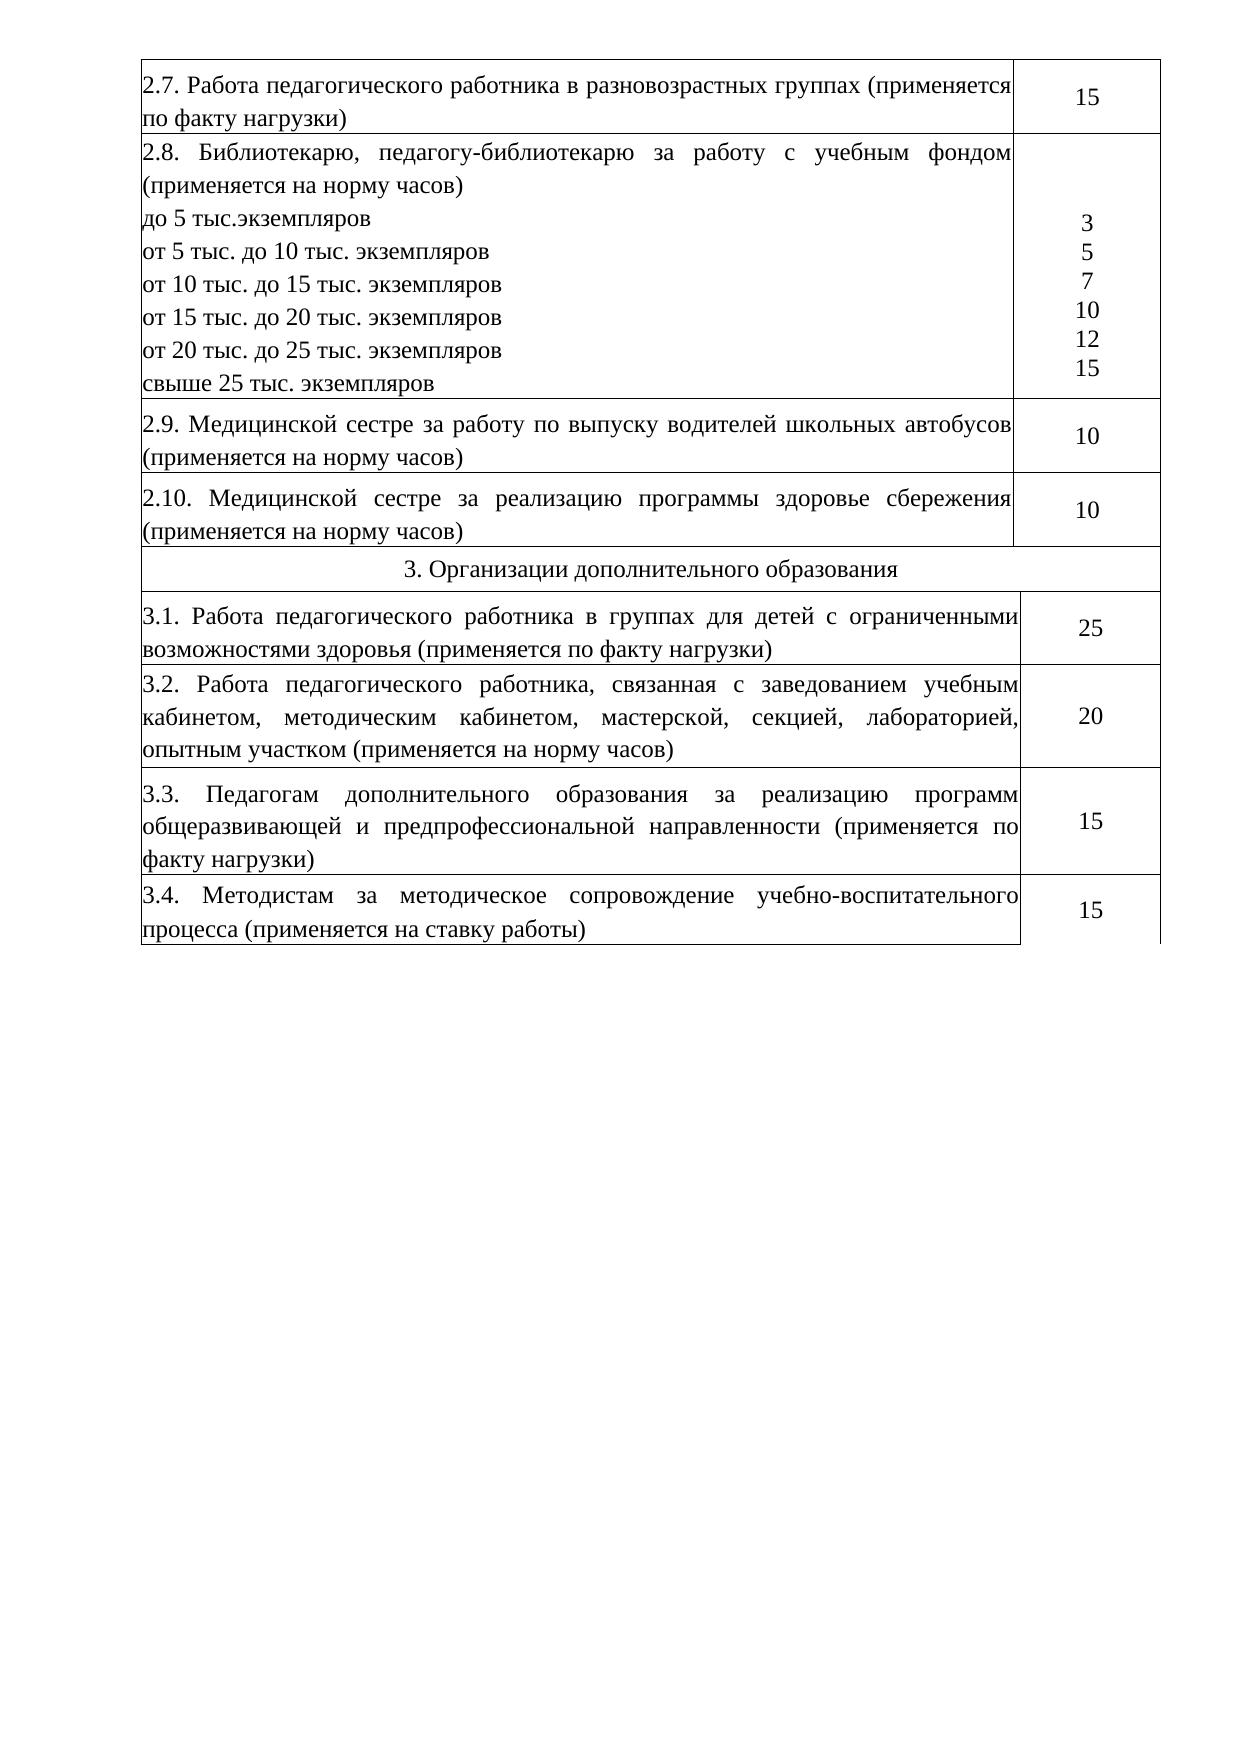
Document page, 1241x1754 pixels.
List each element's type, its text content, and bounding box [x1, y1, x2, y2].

table_cell 15 [1021, 875, 1160, 944]
table_cell 15 [1014, 60, 1160, 133]
table_cell 3. Организации дополнительного образования [142, 547, 1160, 591]
table_cell 3.4. Методистам за методическое сопровождение учебно-воспитательного процесса (применяется на ставку работы) [142, 875, 1020, 944]
table_cell 2.7. Работа педагогического работника в разновозрастных группах (применяется по факту нагрузки) [142, 60, 1013, 133]
table_cell 20 [1021, 665, 1160, 767]
table_cell 3.1. Работа педагогического работника в группах для детей с ограниченными возможностями здоровья (применяется по факту нагрузки) [142, 592, 1020, 663]
table_cell 25 [1021, 592, 1160, 663]
table_cell 3.3. Педагогам дополнительного образования за реализацию программ общеразвивающей и предпрофессиональной направленности (применяется по факту нагрузки) [142, 768, 1020, 873]
table_cell 10 [1014, 473, 1160, 546]
table_cell 3.2. Работа педагогического работника, связанная с заведованием учебным кабинетом, методическим кабинетом, мастерской, секцией, лабораторией, опытным участком (применяется на норму часов) [142, 665, 1020, 767]
table_cell 2.9. Медицинской сестре за работу по выпуску водителей школьных автобусов (применяется на норму часов) [142, 399, 1013, 472]
table_cell 15 [1021, 768, 1160, 873]
table_cell 3 5 7 10 12 15 [1014, 134, 1160, 398]
table_cell 10 [1014, 399, 1160, 472]
table_cell 2.10. Медицинской сестре за реализацию программы здоровье сбережения (применяется на норму часов) [142, 473, 1013, 546]
